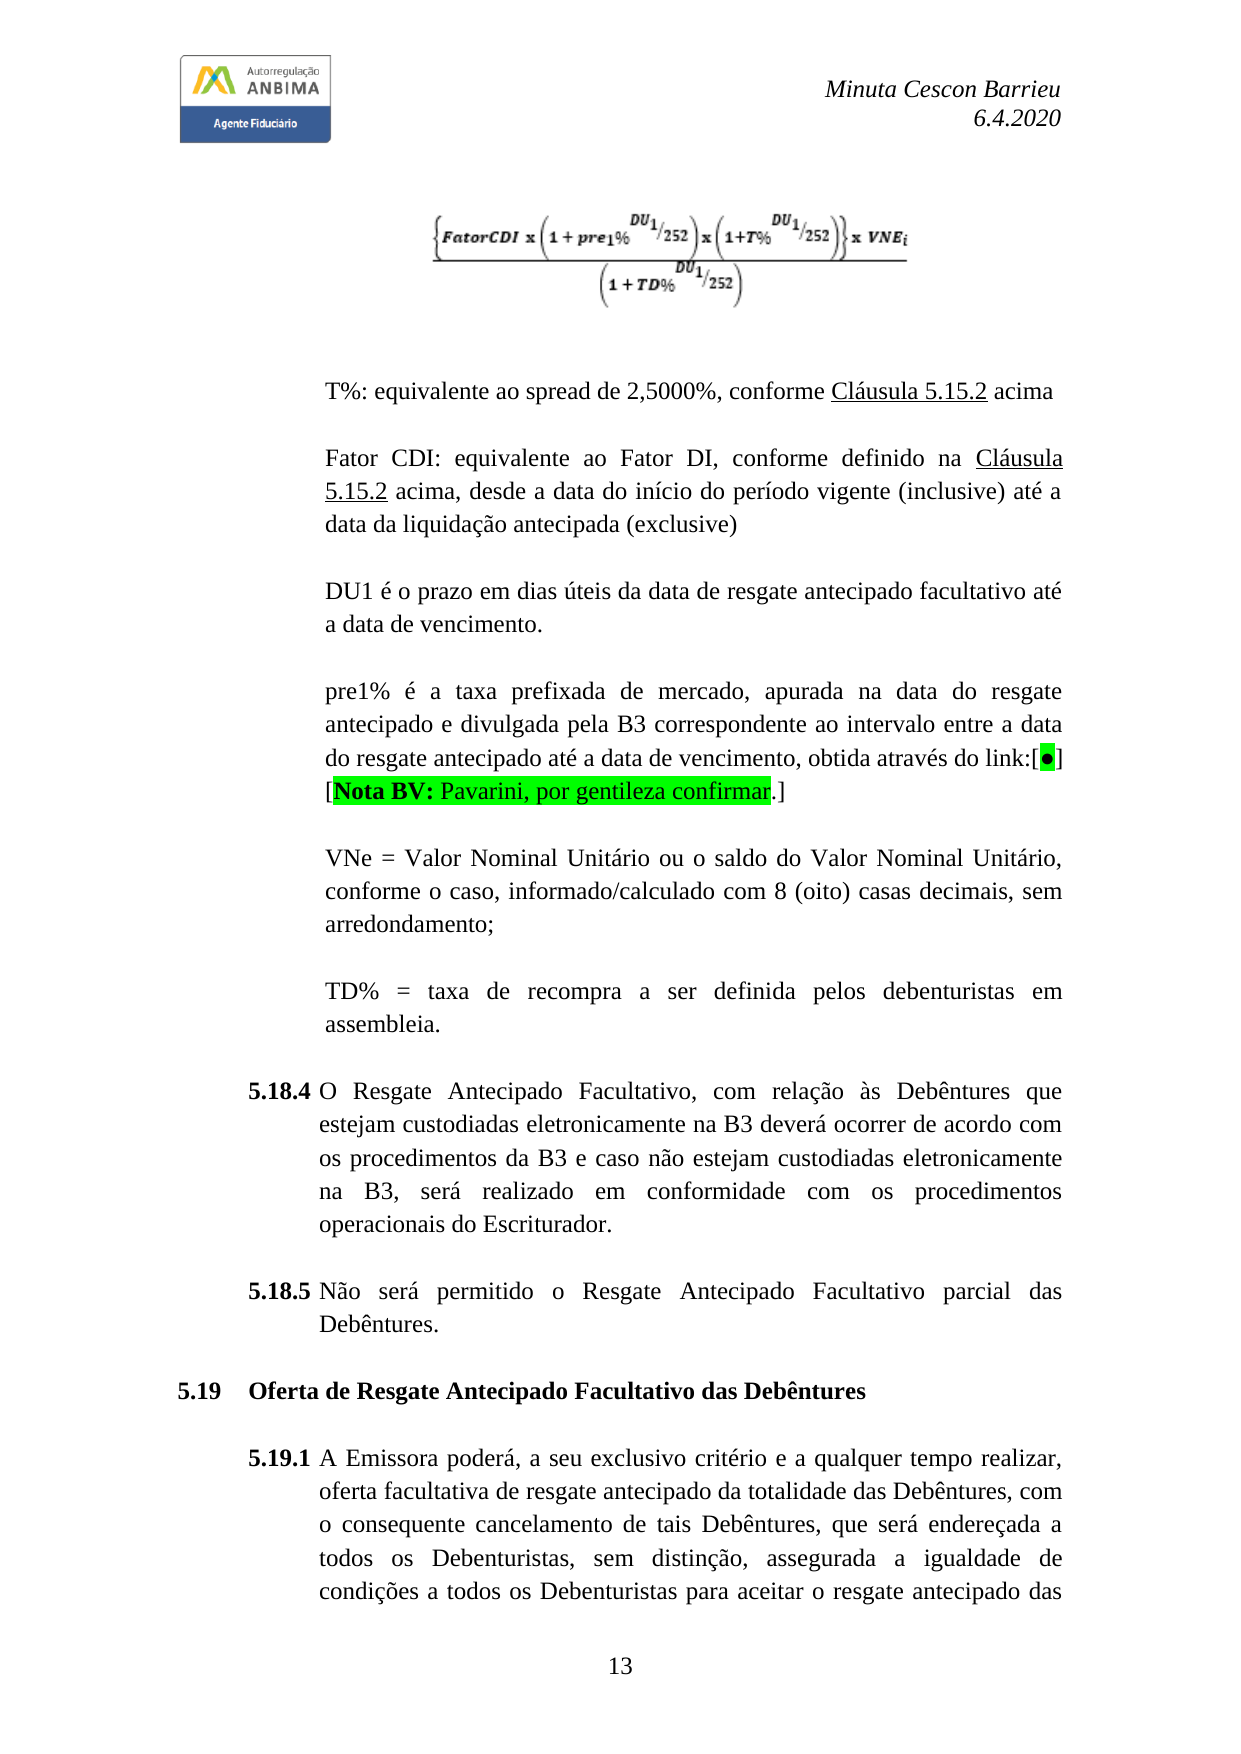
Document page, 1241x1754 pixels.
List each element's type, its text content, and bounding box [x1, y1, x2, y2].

text VNe = Valor Nominal Unitário ou o saldo do Valor Nominal Unitário, conforme o caso, informado/calculado com 8 (oito) casas decimais, sem arredondamento; [325, 839, 1063, 939]
text DU1 é o prazo em dias úteis da data de resgate antecipado facultativo até a data de vencimento. [325, 573, 1063, 639]
text Fator CDI: equivalente ao Fator DI, conforme definido na Cláusula 5.15.2 acima, desde a data do início do período vigente (inclusive) até a data da liquidação antecipada (exclusive) [325, 439, 1063, 539]
picture [177, 53, 334, 146]
text pre1% é a taxa prefixada de mercado, apurada na data do resgate antecipado e divulgada pela B3 correspondente ao intervalo entre a data do resgate antecipado até a data de vencimento, obtida através do link:[●] [Nota BV: Pavarini, por gentileza confirmar.] [325, 673, 1063, 806]
text Oferta de Resgate Antecipado Facultativo das Debêntures [177, 1373, 1063, 1406]
text O Resgate Antecipado Facultativo, com relação às Debêntures que estejam custodiadas eletronicamente na B3 deverá ocorrer de acordo com os procedimentos da B3 e caso não estejam custodiadas eletronicamente na B3, será realizado em conformidade com os procedimentos operacionais do Escriturador. [248, 1073, 1063, 1239]
text T%: equivalente ao spread de 2,5000%, conforme Cláusula 5.15.2 acima [325, 373, 1063, 406]
text TD% = taxa de recompra a ser definida pelos debenturistas em assembleia. [325, 973, 1063, 1039]
text Não será permitido o Resgate Antecipado Facultativo parcial das Debêntures. [248, 1273, 1063, 1339]
picture [405, 178, 951, 322]
